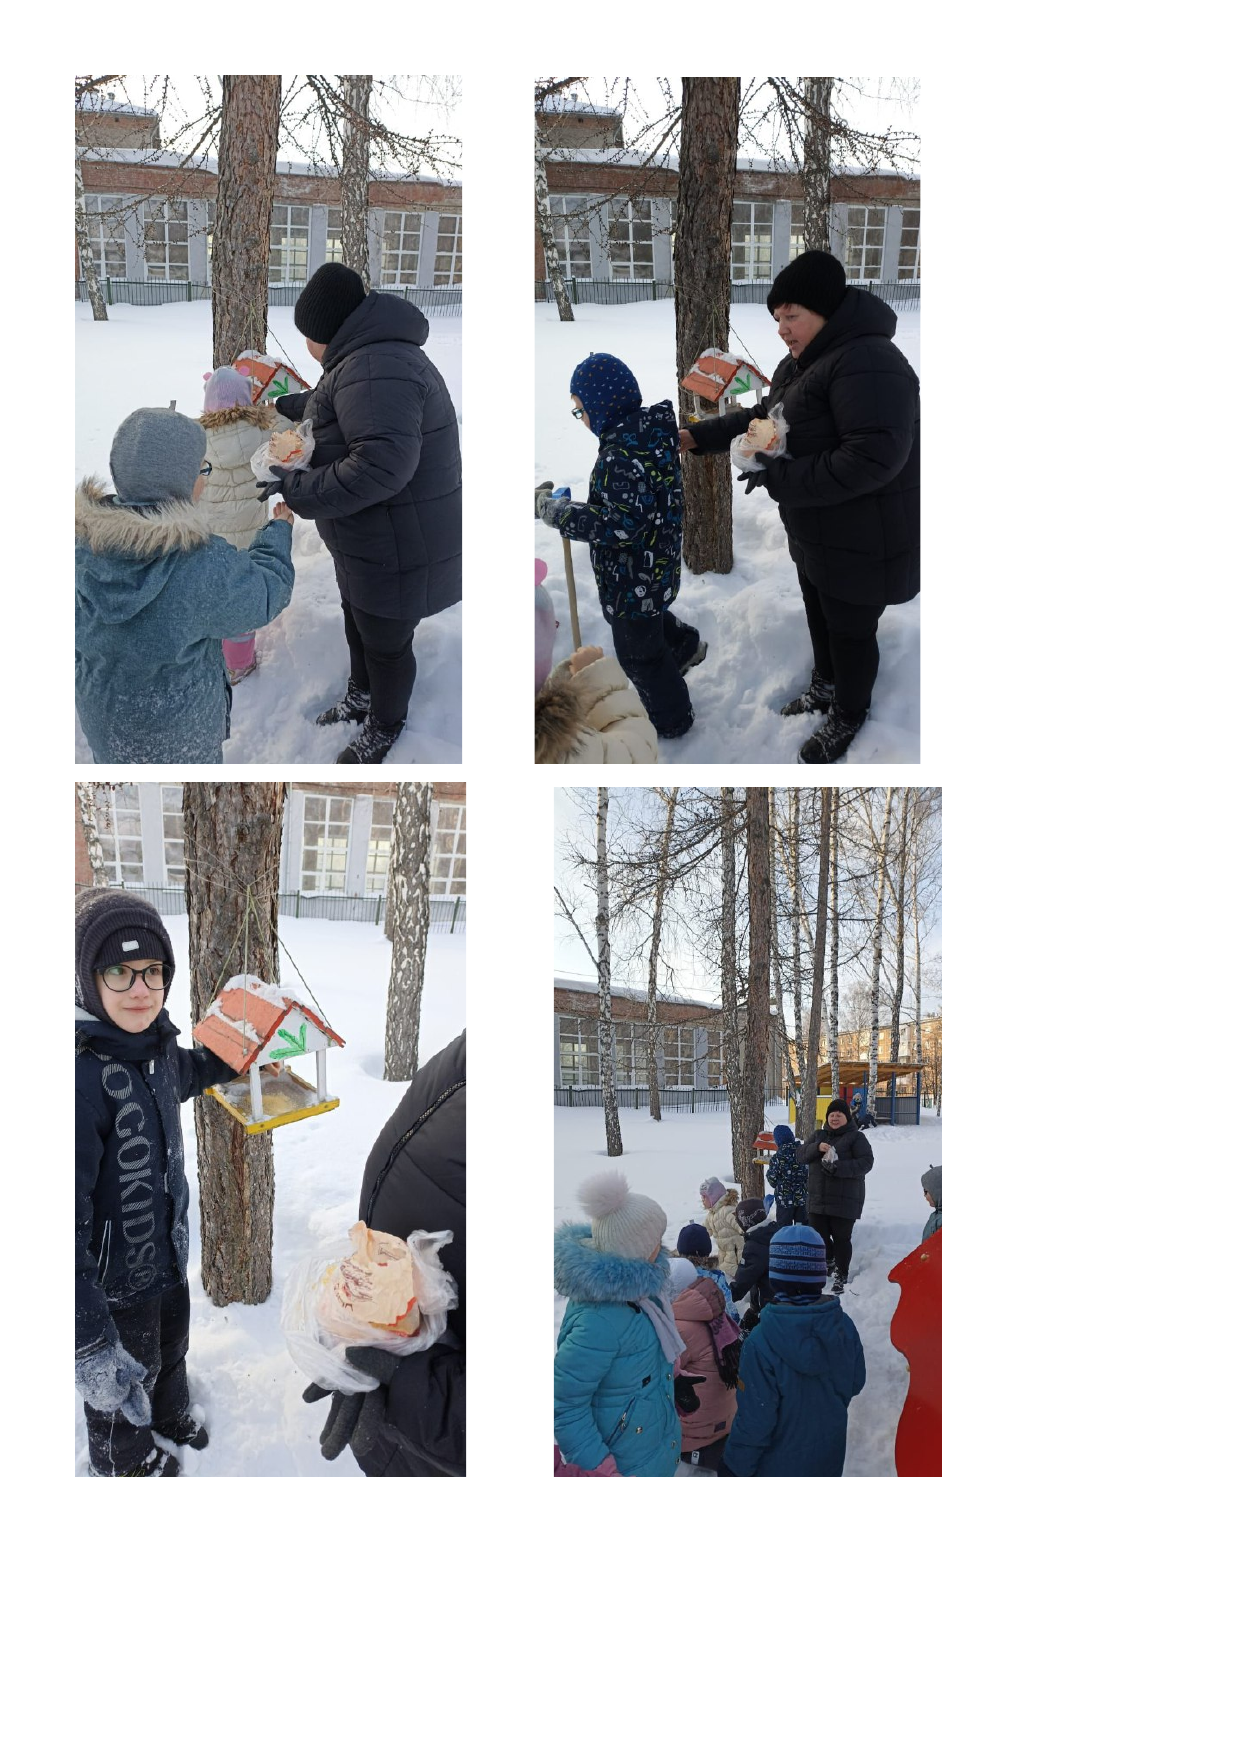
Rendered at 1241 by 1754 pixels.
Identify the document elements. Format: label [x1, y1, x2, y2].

picture [75, 782, 467, 1477]
picture [75, 75, 463, 764]
picture [534, 77, 921, 764]
picture [553, 787, 942, 1477]
